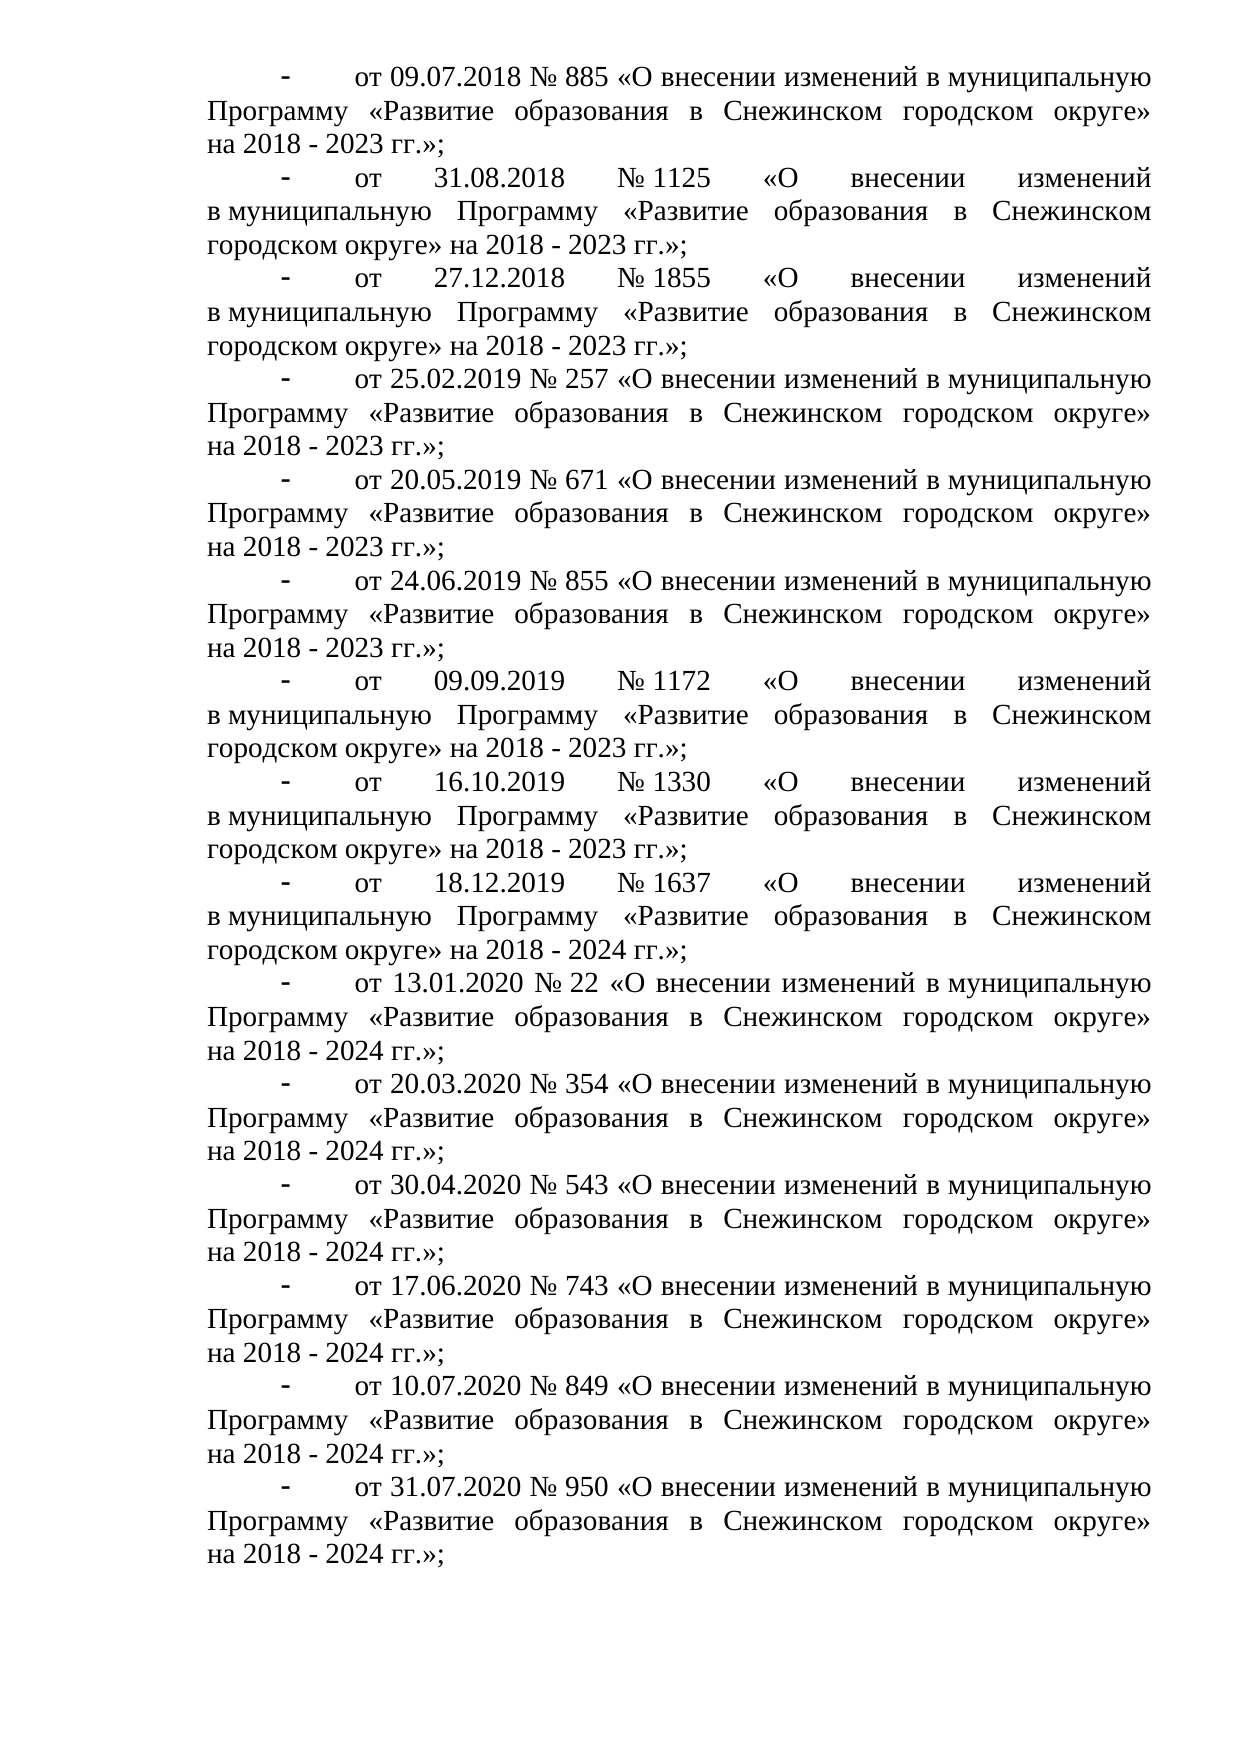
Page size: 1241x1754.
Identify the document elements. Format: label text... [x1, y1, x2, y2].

list от 27.12.2018 № 1855 «О внесении изменений в муниципальную Программу «Развитие образования в Снежинском городском округе» на 2018 - 2023 гг.»; [207, 261, 1152, 361]
list от 09.09.2019 № 1172 «О внесении изменений в муниципальную Программу «Развитие образования в Снежинском городском округе» на 2018 - 2023 гг.»; [207, 663, 1152, 764]
list от 20.05.2019 № 671 «О внесении изменений в муниципальную Программу «Развитие образования в Снежинском городском округе» на 2018 - 2023 гг.»; [207, 462, 1152, 563]
list от 20.03.2020 № 354 «О внесении изменений в муниципальную Программу «Развитие образования в Снежинском городском округе» на 2018 - 2024 гг.»; [207, 1066, 1152, 1167]
list от 31.07.2020 № 950 «О внесении изменений в муниципальную Программу «Развитие образования в Снежинском городском округе» на 2018 - 2024 гг.»; [207, 1469, 1152, 1570]
list от 09.07.2018 № 885 «О внесении изменений в муниципальную Программу «Развитие образования в Снежинском городском округе» на 2018 - 2023 гг.»; [207, 59, 1152, 160]
list от 18.12.2019 № 1637 «О внесении изменений в муниципальную Программу «Развитие образования в Снежинском городском округе» на 2018 - 2024 гг.»; [207, 865, 1152, 966]
list от 31.08.2018 № 1125 «О внесении изменений в муниципальную Программу «Развитие образования в Снежинском городском округе» на 2018 - 2023 гг.»; [207, 160, 1152, 261]
list от 25.02.2019 № 257 «О внесении изменений в муниципальную Программу «Развитие образования в Снежинском городском округе» на 2018 - 2023 гг.»; [207, 361, 1152, 462]
list от 24.06.2019 № 855 «О внесении изменений в муниципальную Программу «Развитие образования в Снежинском городском округе» на 2018 - 2023 гг.»; [207, 563, 1152, 663]
list от 30.04.2020 № 543 «О внесении изменений в муниципальную Программу «Развитие образования в Снежинском городском округе» на 2018 - 2024 гг.»; [207, 1167, 1152, 1268]
list от 16.10.2019 № 1330 «О внесении изменений в муниципальную Программу «Развитие образования в Снежинском городском округе» на 2018 - 2023 гг.»; [207, 764, 1152, 865]
list от 13.01.2020 № 22 «О внесении изменений в муниципальную Программу «Развитие образования в Снежинском городском округе» на 2018 - 2024 гг.»; [207, 966, 1152, 1066]
list от 17.06.2020 № 743 «О внесении изменений в муниципальную Программу «Развитие образования в Снежинском городском округе» на 2018 - 2024 гг.»; [207, 1268, 1152, 1368]
list от 10.07.2020 № 849 «О внесении изменений в муниципальную Программу «Развитие образования в Снежинском городском округе» на 2018 - 2024 гг.»; [207, 1368, 1152, 1469]
